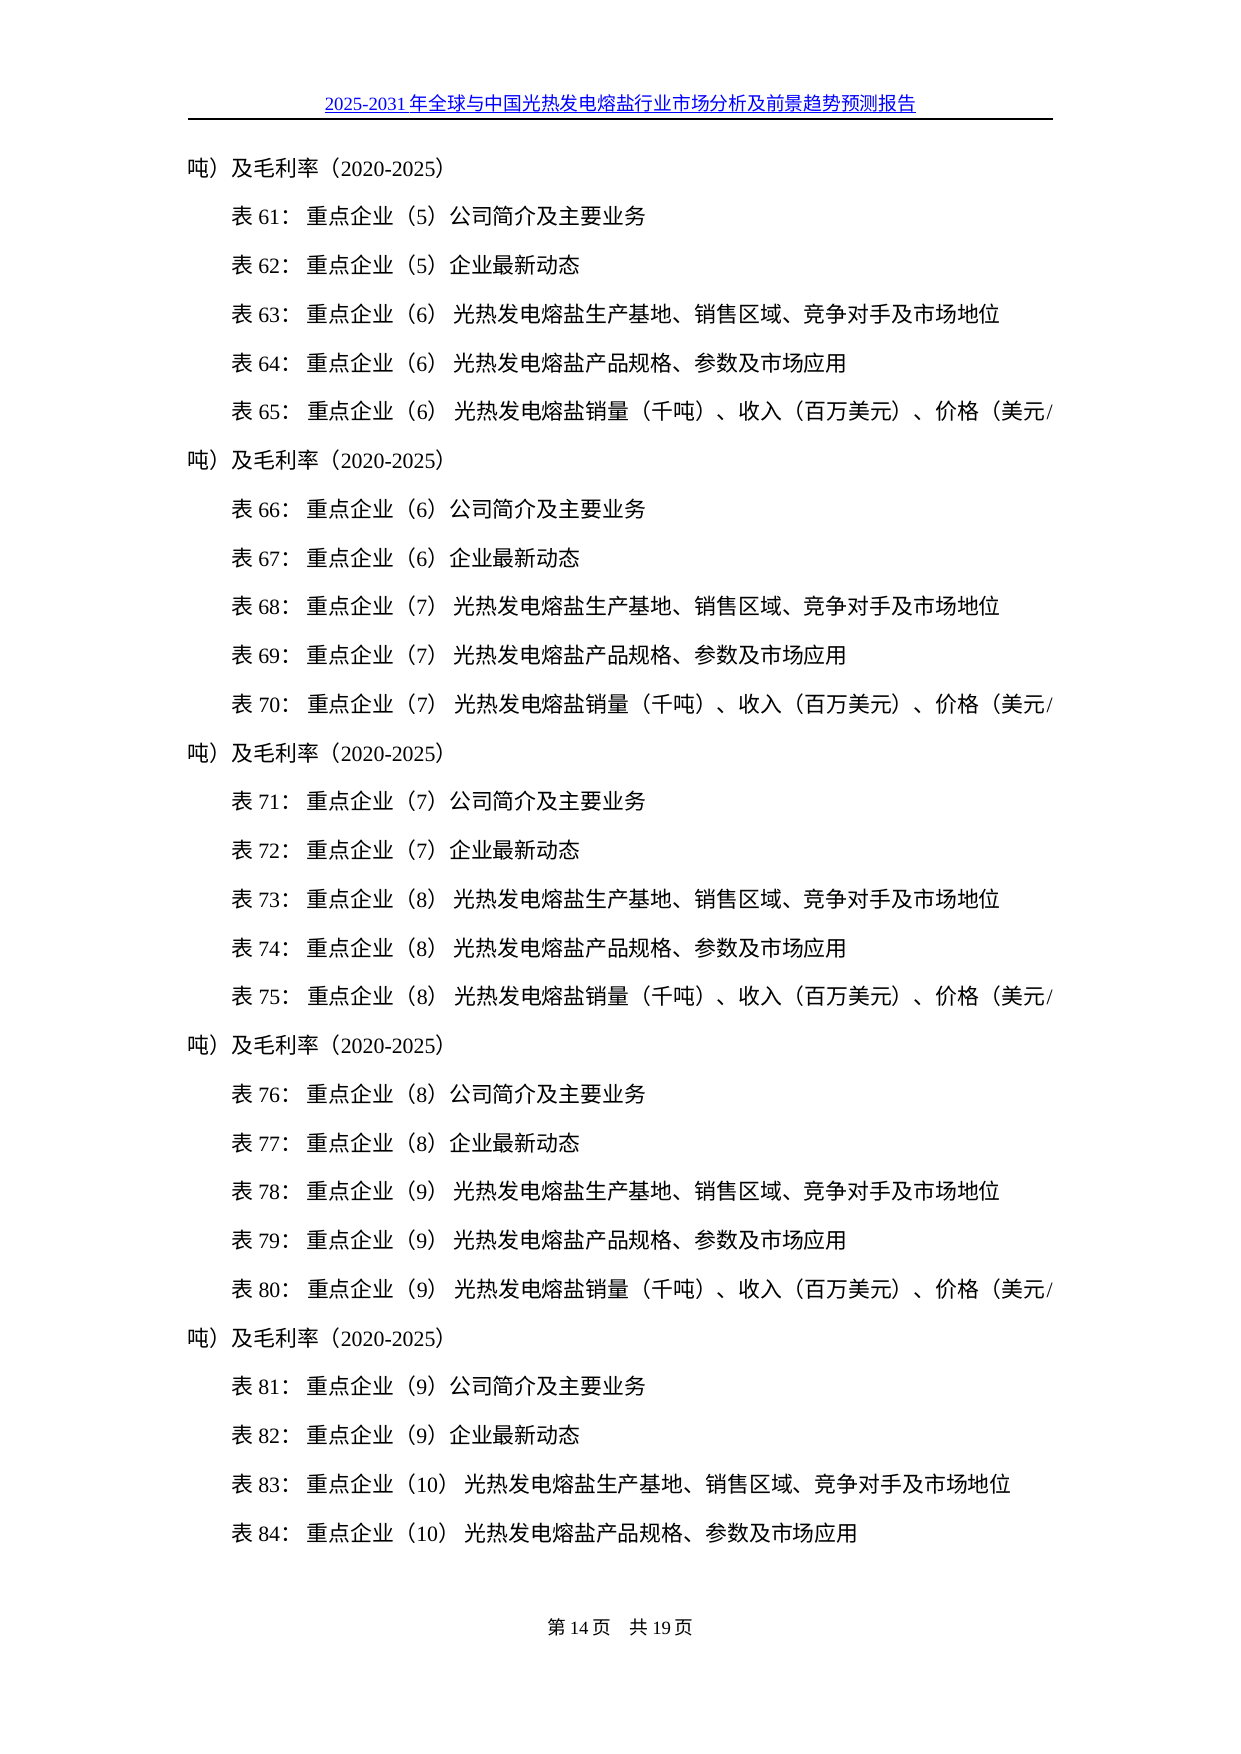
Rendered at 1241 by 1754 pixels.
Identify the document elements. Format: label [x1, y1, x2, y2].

text [187, 150, 1053, 1548]
